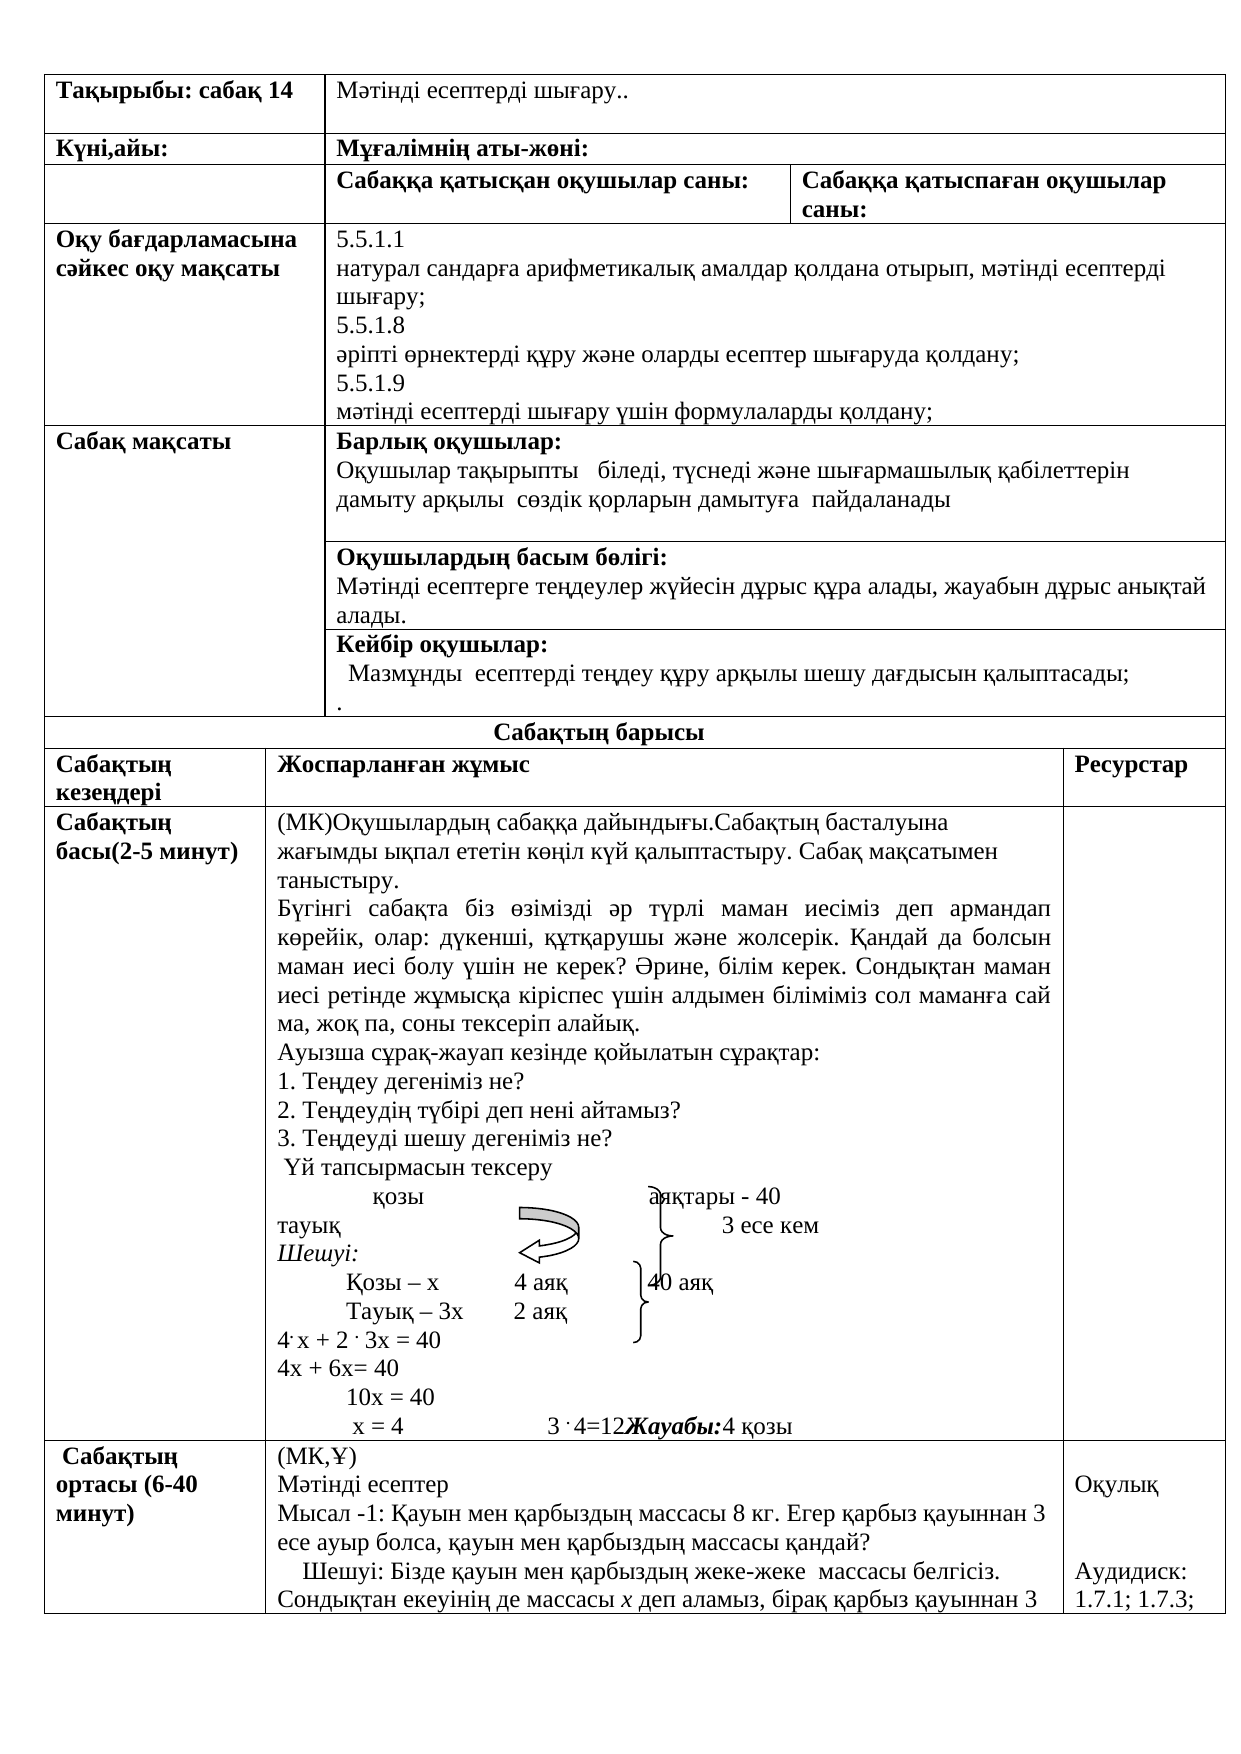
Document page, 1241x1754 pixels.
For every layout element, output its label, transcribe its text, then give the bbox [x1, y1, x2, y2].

table_cell (МК)Оқушылардың сабаққа дайындығы.Сабақтың басталуына жағымды ықпал ететін көңіл күй қалыптастыру. Сабақ мақсатымен таныстыру. Бүгінгі сабақта біз өзімізді әр түрлі маман иесіміз деп армандап көрейік, олар: дүкенші, құтқарушы және жолсерік. Қандай да болсын маман иесі болу үшін не керек? Әрине, білім керек. Сондықтан маман иесі ретінде жұмысқа кіріспес үшін алдымен біліміміз сол маманға сай ма, жоқ па, соны тексеріп алайық. Ауызша сұрақ-жауап кезінде қойылатын сұрақтар: 1. Теңдеу дегеніміз не? 2. Теңдеудің түбірі деп нені айтамыз? 3. Теңдеуді шешу дегеніміз не? Үй тапсырмасын тексеру қозы аяқтары - 40 тауық 3 есе кем Шешуі: Қозы – х 4 аяқ 40 аяқ Тауық – 3х 2 аяқ 4. х + 2 . 3х = 40 4х + 6х= 40 10х = 40 х = 4 3 . 4=12Жауабы:4 қозы [266, 807, 1063, 1440]
table_cell Оқушылардың басым бөлігі: Мәтінді есептерге теңдеулер жүйесін дұрыс құра алады, жауабын дұрыс анықтай алады. [326, 542, 1225, 628]
table_cell Сабақтың кезеңдері [45, 749, 265, 806]
table_cell Кейбір оқушылар: Мазмұнды есептерді теңдеу құру арқылы шешу дағдысын қалыптасады; . [326, 630, 1225, 716]
table_header Мәтінді есептерді шығару.. [326, 75, 1225, 132]
table_cell Күні,айы: [45, 134, 324, 164]
table_cell Сабақтың басы(2-5 минут) [45, 807, 265, 1440]
table_cell Сабаққа қатыспаған оқушылар саны: [791, 165, 1225, 223]
table_cell [45, 165, 324, 223]
table_cell [1064, 807, 1225, 1440]
table_cell Оқу бағдарламасына сәйкес оқу мақсаты [45, 224, 324, 425]
table_cell Сабақтың барысы [45, 717, 1225, 748]
table_cell 5.5.1.1 натурал сандарға арифметикалық амалдар қолдана отырып, мәтінді есептерді шығару; 5.5.1.8 әріпті өрнектерді құру және оларды есептер шығаруда қолдану; 5.5.1.9 мәтінді есептерді шығару үшін формулаларды қолдану; [326, 224, 1225, 425]
table_cell Барлық оқушылар: Оқушылар тақырыпты біледі, түснеді және шығармашылық қабілеттерін дамыту арқылы сөздік қорларын дамытуға пайдаланады [326, 426, 1225, 541]
table_cell Жоспарланған жұмыс [266, 749, 1063, 806]
table_cell Мұғалімнің аты-жөні: [326, 134, 1225, 164]
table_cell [266, 1441, 1063, 1613]
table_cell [1064, 1441, 1225, 1613]
table_cell Сабақ мақсаты [45, 426, 324, 716]
table_header Тақырыбы: сабақ 14 [45, 75, 324, 132]
table_cell Сабаққа қатысқан оқушылар саны: [326, 165, 790, 223]
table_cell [45, 1441, 265, 1613]
table_cell Ресурстар [1064, 749, 1225, 806]
